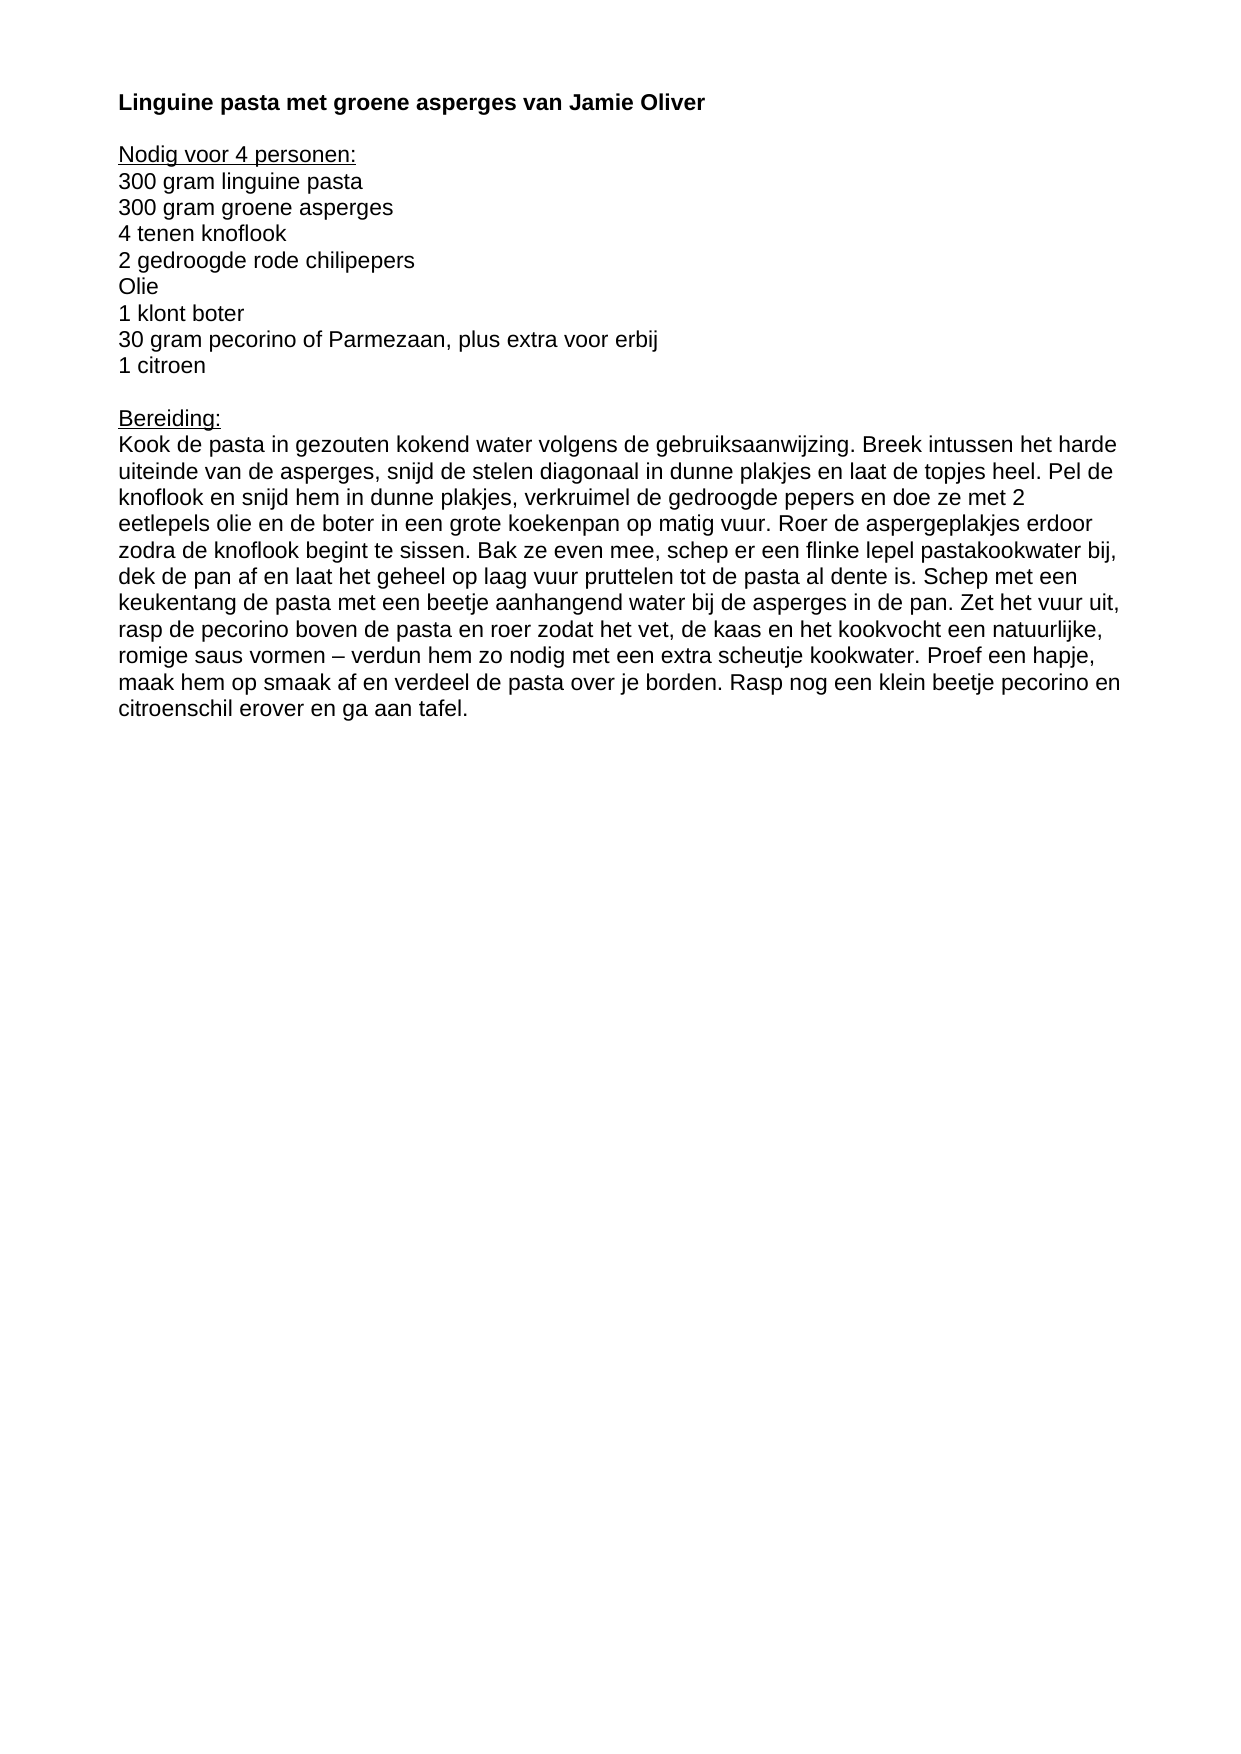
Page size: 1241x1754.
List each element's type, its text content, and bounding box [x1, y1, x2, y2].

text 2 gedroogde rode chilipepers [118, 247, 1122, 273]
text 1 citroen [118, 352, 1122, 378]
text Olie [118, 273, 1122, 299]
text 4 tenen knoflook [118, 220, 1122, 247]
text Linguine pasta met groene asperges van Jamie Oliver [118, 89, 1122, 115]
text 30 gram pecorino of Parmezaan, plus extra voor erbij [118, 326, 1122, 352]
text 300 gram groene asperges [118, 194, 1122, 220]
text 1 klont boter [118, 299, 1122, 326]
text Bereiding: [118, 405, 1122, 431]
text Kook de pasta in gezouten kokend water volgens de gebruiksaanwijzing. Breek intussen het harde uiteinde van de asperges, snijd de stelen diagonaal in dunne plakjes en laat de topjes heel. Pel de knoflook en snijd hem in dunne plakjes, verkruimel de gedroogde pepers en doe ze met 2 eetlepels olie en de boter in een grote koekenpan op matig vuur. Roer de aspergeplakjes erdoor zodra de knoflook begint te sissen. Bak ze even mee, schep er een flinke lepel pastakookwater bij, dek de pan af en laat het geheel op laag vuur pruttelen tot de pasta al dente is. Schep met een keukentang de pasta met een beetje aanhangend water bij de asperges in de pan. Zet het vuur uit, rasp de pecorino boven de pasta en roer zodat het vet, de kaas en het kookvocht een natuurlijke, romige saus vormen – verdun hem zo nodig met een extra scheutje kookwater. Proef een hapje, maak hem op smaak af en verdeel de pasta over je borden. Rasp nog een klein beetje pecorino en citroenschil erover en ga aan tafel. [118, 431, 1122, 721]
text Nodig voor 4 personen: [118, 141, 1122, 168]
text 300 gram linguine pasta [118, 168, 1122, 194]
